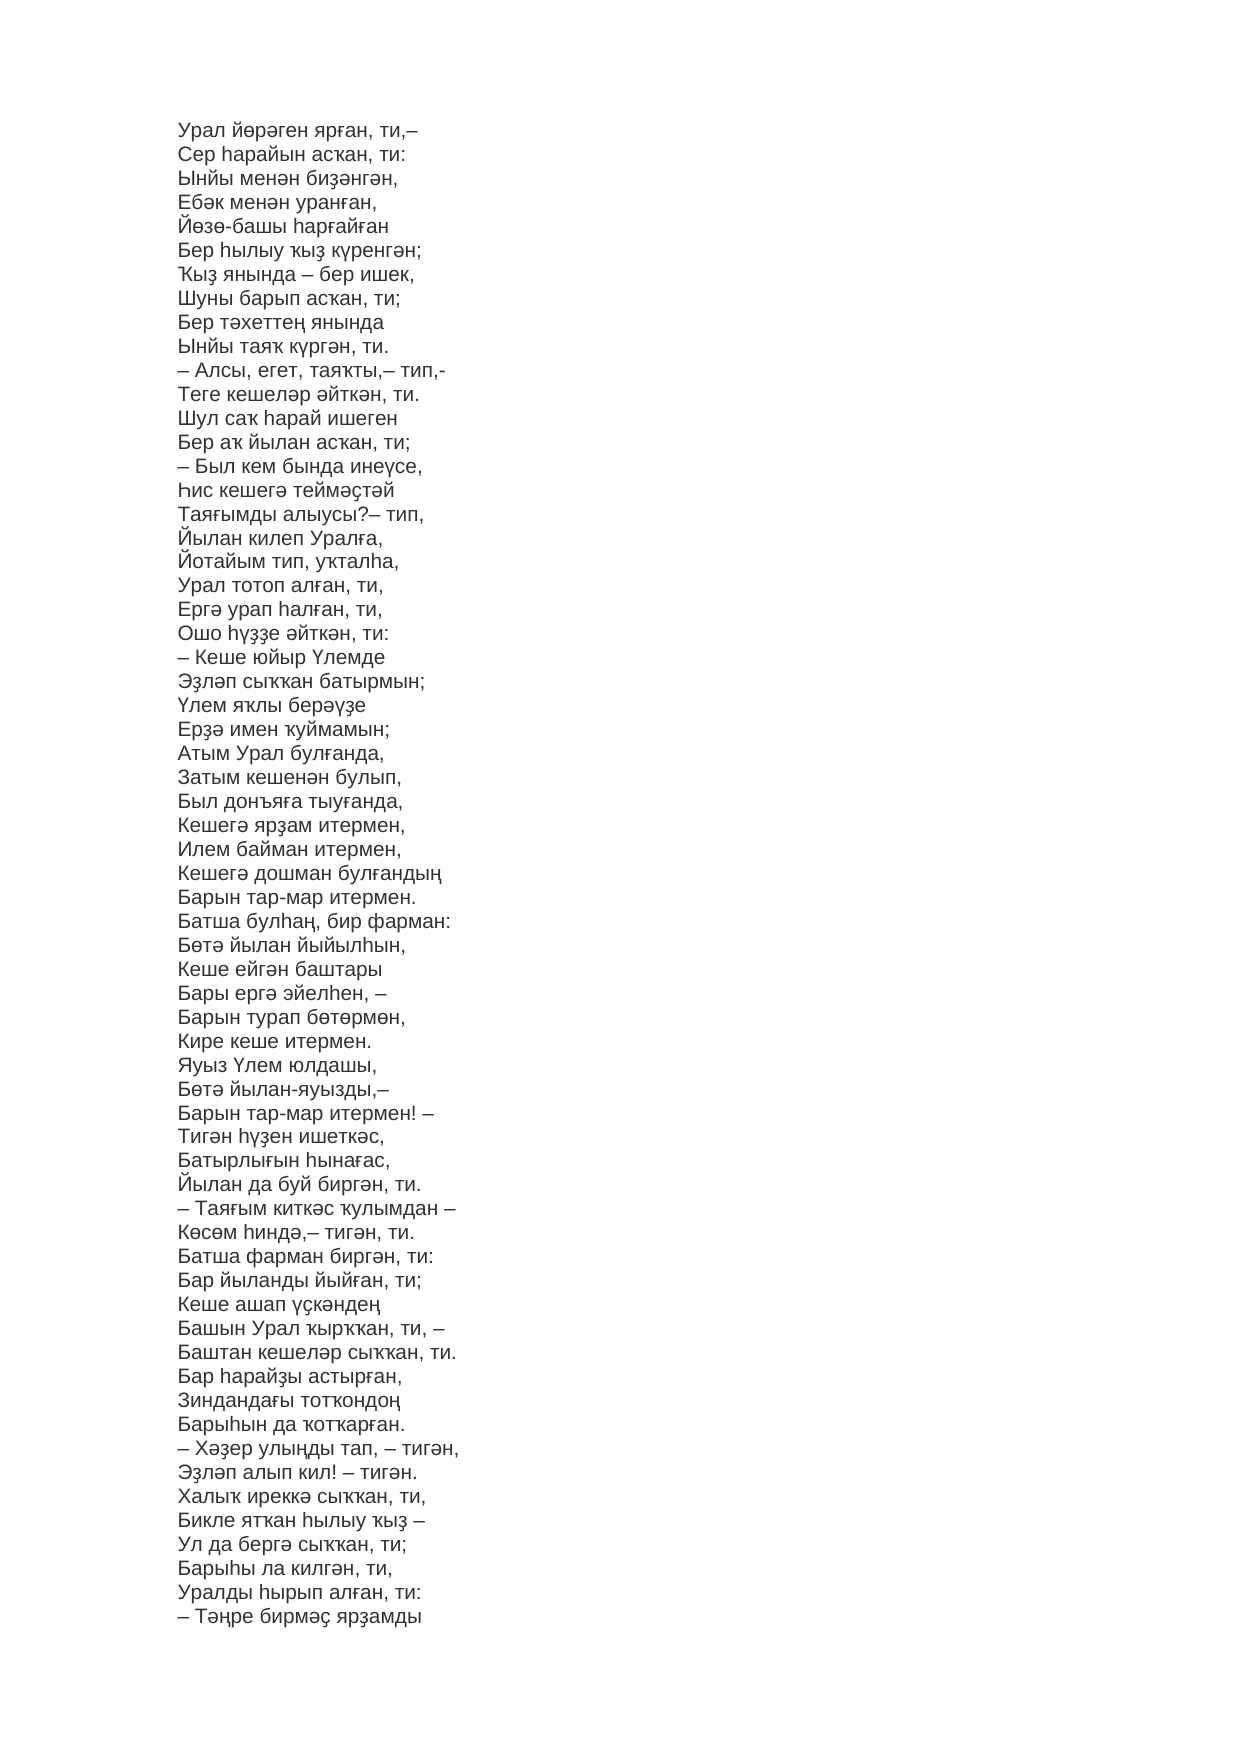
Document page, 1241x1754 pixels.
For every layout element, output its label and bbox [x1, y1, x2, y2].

text [177, 118, 1152, 1627]
